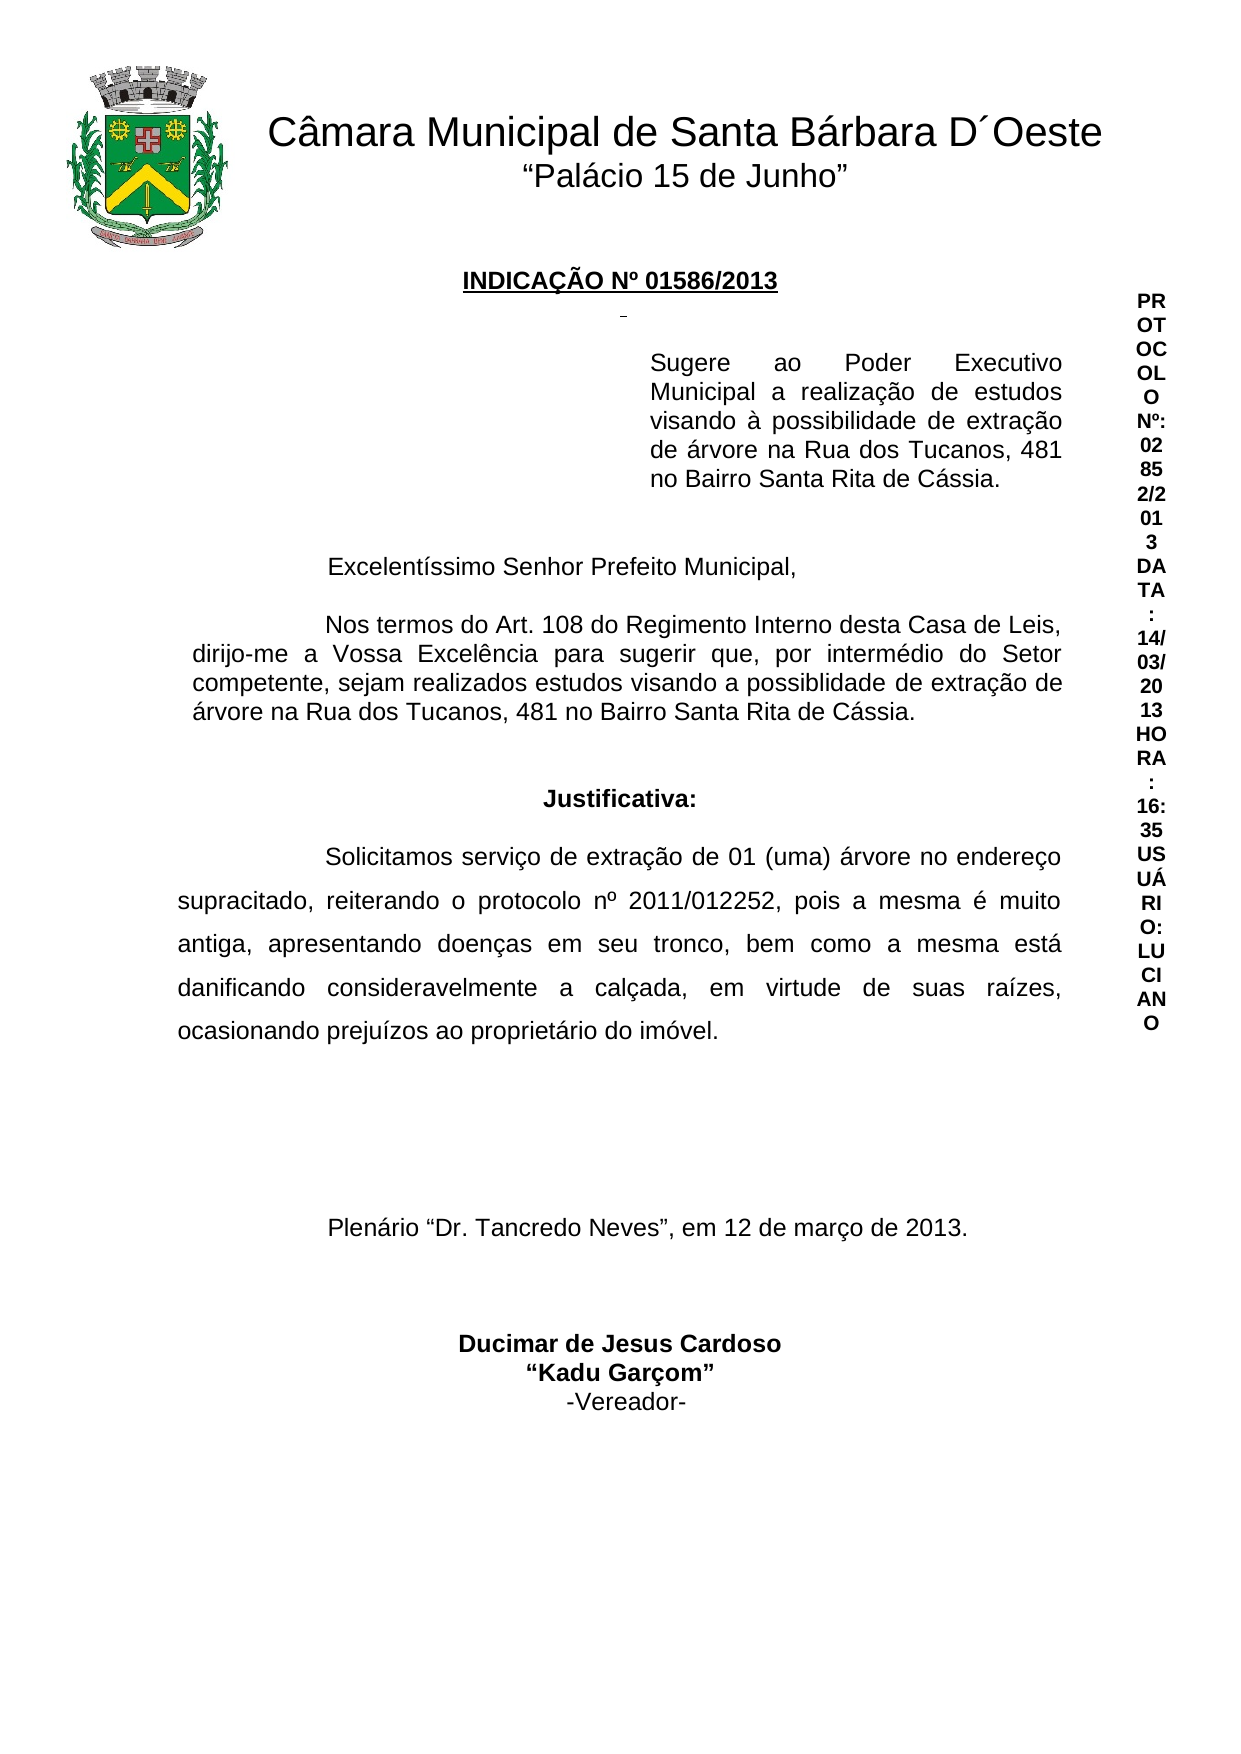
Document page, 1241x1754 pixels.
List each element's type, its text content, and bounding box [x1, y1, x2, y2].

text Justificativa: [177, 784, 1063, 813]
text Ducimar de Jesus Cardoso [177, 1329, 1063, 1358]
text Plenário “Dr. Tancredo Neves”, em 12 de março de 2013. [177, 1212, 1063, 1241]
title INDICAÇÃO Nº 01586/2013 [177, 266, 1063, 295]
text Excelentíssimo Senhor Prefeito Municipal, [177, 551, 1063, 581]
text -Vereador- [177, 1387, 1063, 1416]
text Sugere ao Poder Executivo Municipal a realização de estudos visando à possibilidade de extração de árvore na Rua dos Tucanos, 481 no Bairro Santa Rita de Cássia. [650, 348, 1063, 493]
text Nos termos do Art. 108 do Regimento Interno desta Casa de Leis, dirijo-me a Vossa Excelência para sugerir que, por intermédio do Setor competente, sejam realizados estudos visando a possiblidade de extração de árvore na Rua dos Tucanos, 481 no Bairro Santa Rita de Cássia. [192, 609, 1063, 726]
text Solicitamos serviço de extração de 01 (uma) árvore no endereço supracitado, reiterando o protocolo nº 2011/012252, pois a mesma é muito antiga, apresentando doenças em seu tronco, bem como a mesma está danificando consideravelmente a calçada, em virtude de suas raízes, ocasionando prejuízos ao proprietário do imóvel. [177, 842, 1063, 1045]
picture [66, 66, 235, 255]
text “Kadu Garçom” [177, 1358, 1063, 1387]
